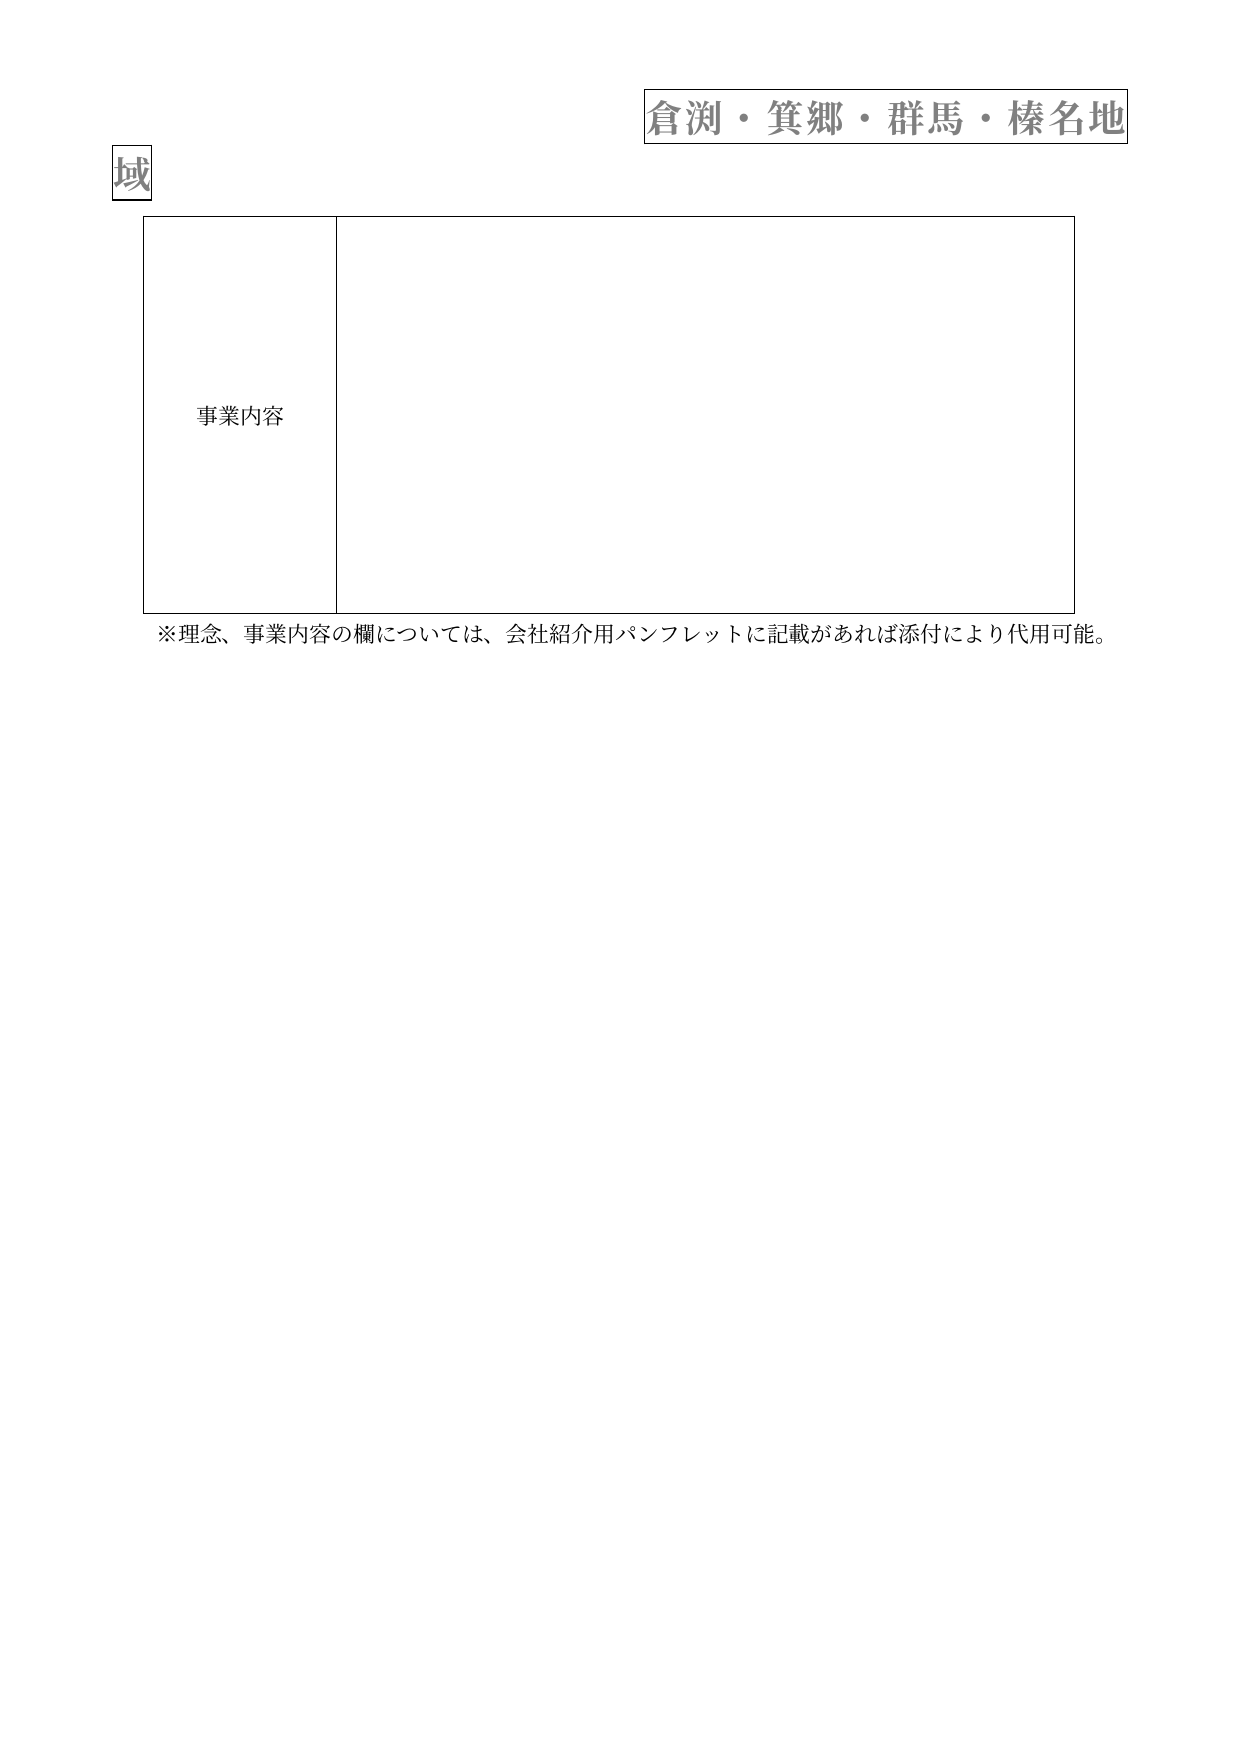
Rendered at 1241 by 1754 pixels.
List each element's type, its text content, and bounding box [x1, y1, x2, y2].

text ※理念、事業内容の欄については、会社紹介用パンフレットに記載があれば添付により代用可能。 [112, 614, 1128, 653]
table_cell [337, 217, 1074, 613]
table_cell 事業内容 [144, 217, 336, 613]
